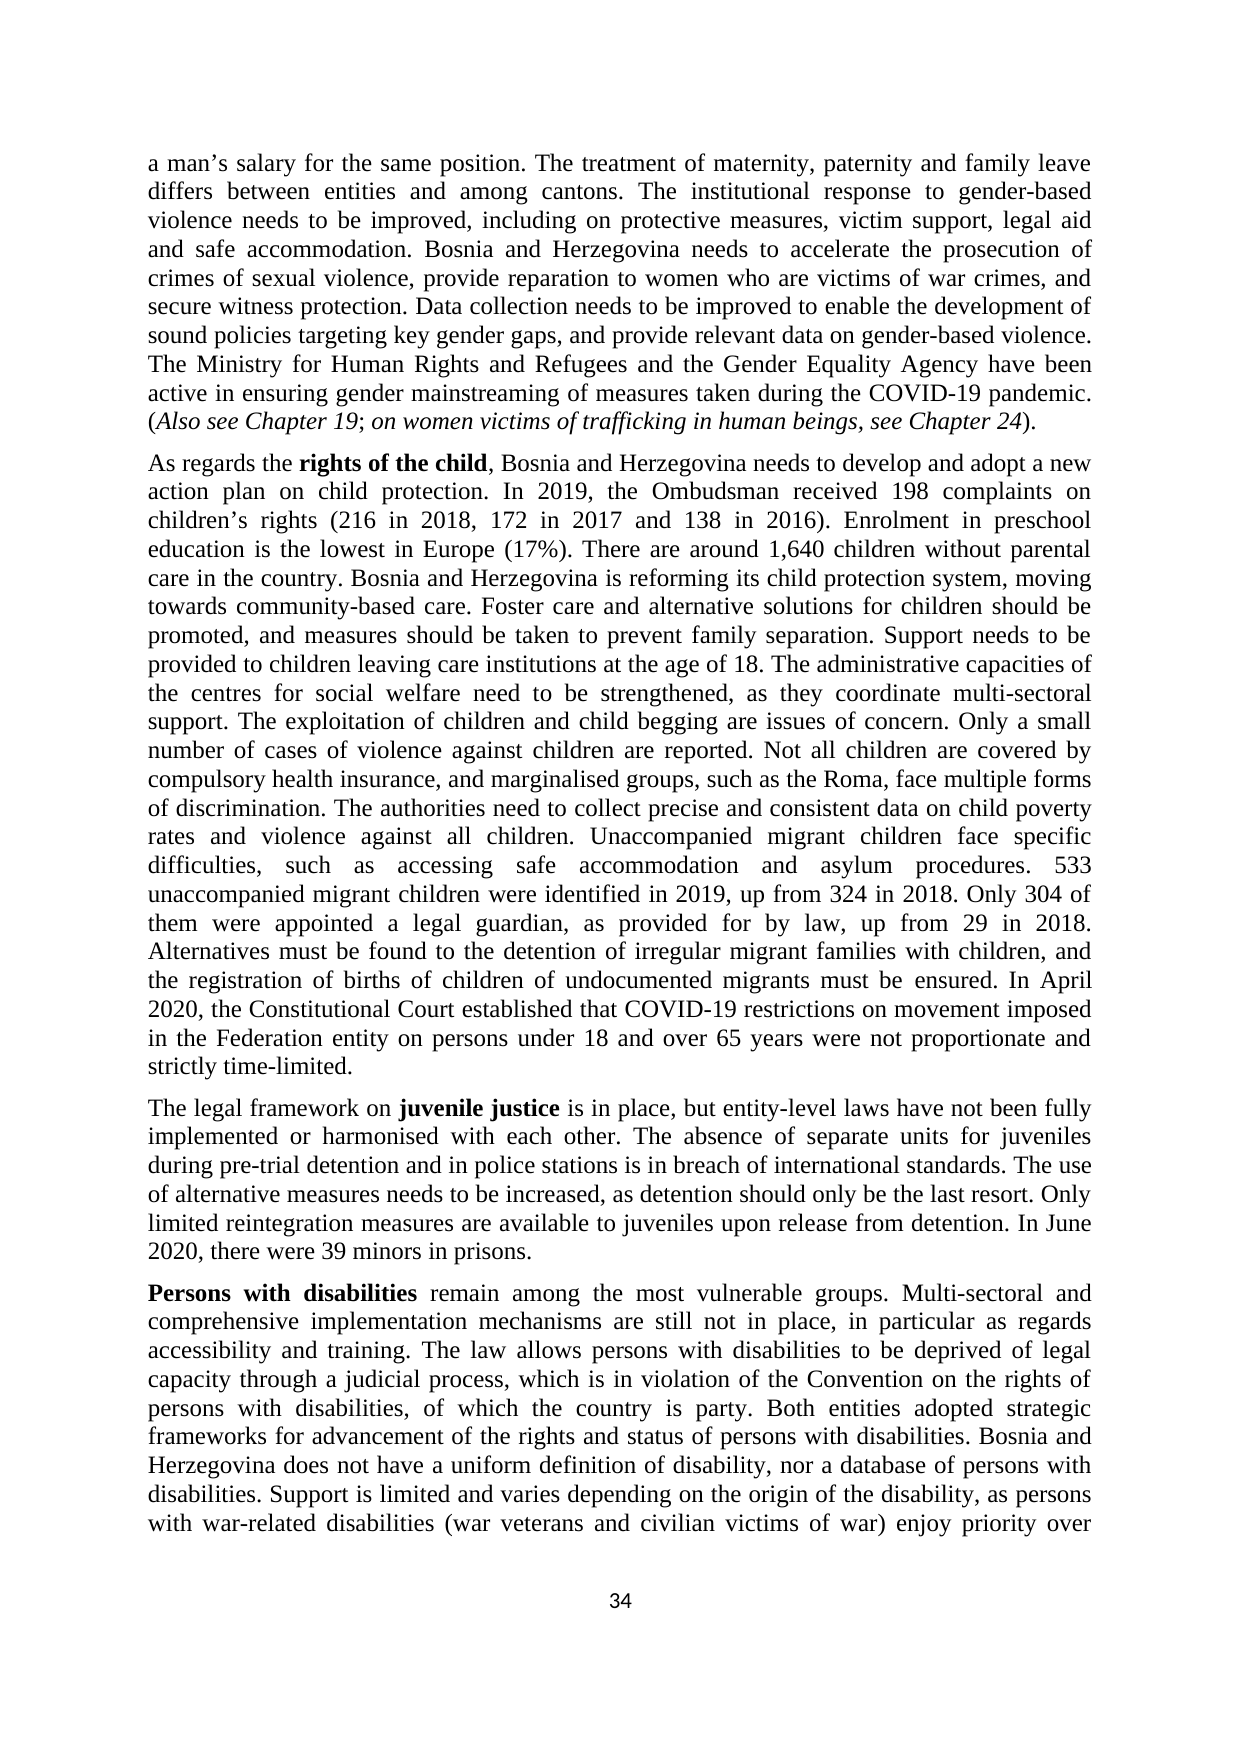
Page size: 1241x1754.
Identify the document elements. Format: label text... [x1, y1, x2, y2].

text As regards the rights of the child, Bosnia and Herzegovina needs to develop and adopt a new action plan on child protection. In 2019, the Ombudsman received 198 complaints on children’s rights (216 in 2018, 172 in 2017 and 138 in 2016). Enrolment in preschool education is the lowest in Europe (17%). There are around 1,640 children without parental care in the country. Bosnia and Herzegovina is reforming its child protection system, moving towards community-based care. Foster care and alternative solutions for children should be promoted, and measures should be taken to prevent family separation. Support needs to be provided to children leaving care institutions at the age of 18. The administrative capacities of the centres for social welfare need to be strengthened, as they coordinate multi-sectoral support. The exploitation of children and child begging are issues of concern. Only a small number of cases of violence against children are reported. Not all children are covered by compulsory health insurance, and marginalised groups, such as the Roma, face multiple forms of discrimination. The authorities need to collect precise and consistent data on child poverty rates and violence against all children. Unaccompanied migrant children face specific difficulties, such as accessing safe accommodation and asylum procedures. 533 unaccompanied migrant children were identified in 2019, up from 324 in 2018. Only 304 of them were appointed a legal guardian, as provided for by law, up from 29 in 2018. Alternatives must be found to the detention of irregular migrant families with children, and the registration of births of children of undocumented migrants must be ensured. In April 2020, the Constitutional Court established that COVID-19 restrictions on movement imposed in the Federation entity on persons under 18 and over 65 years were not proportionate and strictly time-limited. [148, 448, 1093, 1080]
text The legal framework on juvenile justice is in place, but entity-level laws have not been fully implemented or harmonised with each other. The absence of separate units for juveniles during pre-trial detention and in police stations is in breach of international standards. The use of alternative measures needs to be increased, as detention should only be the last resort. Only limited reintegration measures are available to juveniles upon release from detention. In June 2020, there were 39 minors in prisons. [148, 1093, 1093, 1265]
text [148, 1278, 1093, 1536]
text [148, 148, 1093, 435]
